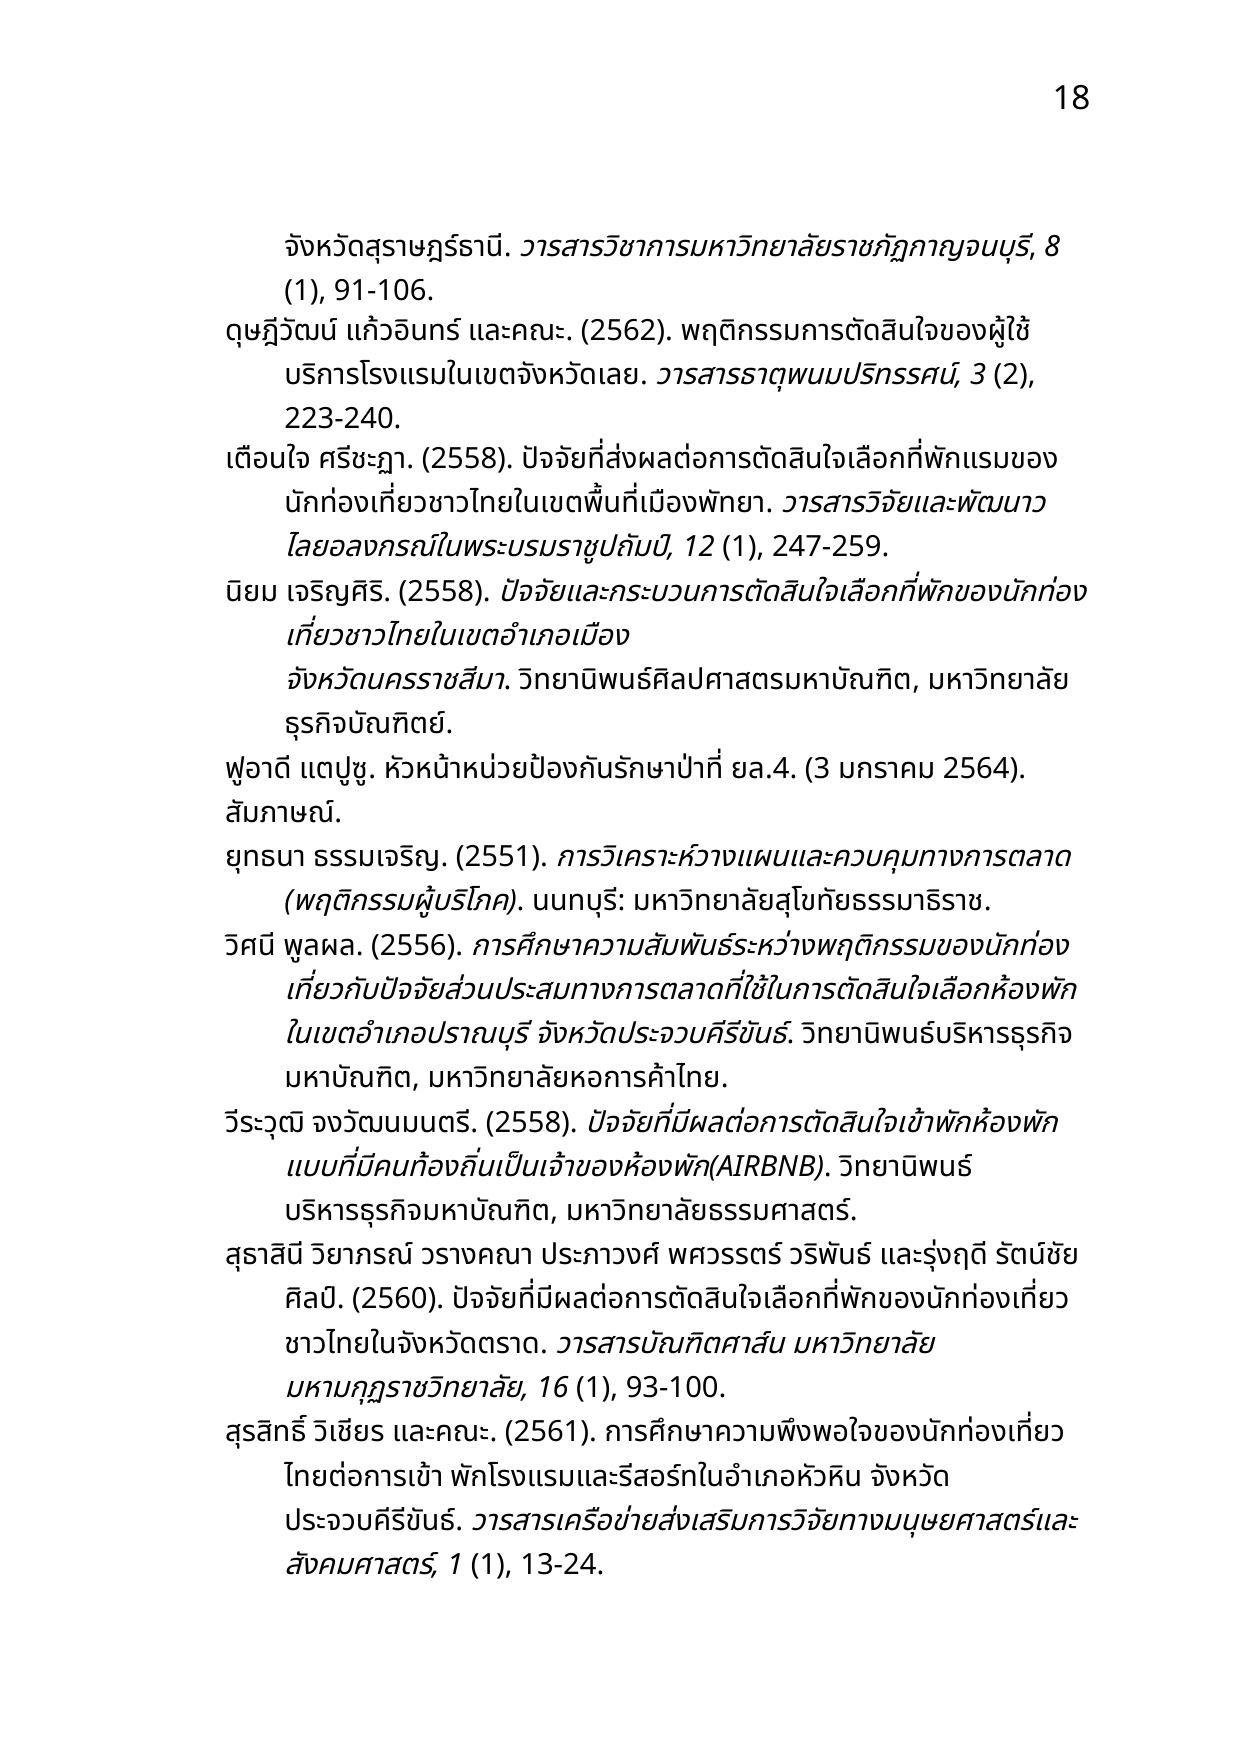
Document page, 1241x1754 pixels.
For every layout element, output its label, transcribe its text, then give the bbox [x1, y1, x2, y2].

text วิศนี พูลผล. (2556). การศึกษาความสัมพันธ์ระหว่างพฤติกรรมของนักท่องเที่ยวกับปัจจัยส่วนประสมทางการตลาดที่ใช้ในการตัดสินใจเลือกห้องพักในเขตอําเภอปราณบุรี จังหวัดประจวบคีรีขันธ์. วิทยานิพนธ์บริหารธุรกิจมหาบัณฑิต, มหาวิทยาลัยหอการค้าไทย. [225, 924, 1090, 1101]
text ฟูอาดี แตปูซู. หัวหน้าหน่วยป้องกันรักษาป่าที่ ยล.4. (3 มกราคม 2564). สัมภาษณ์. [225, 747, 1090, 835]
text นิยม เจริญศิริ. (2558). ปัจจัยและกระบวนการตัดสินใจเลือกที่พักของนักท่องเที่ยวชาวไทยในเขตอำเภอเมือง จังหวัดนครราชสีมา. วิทยานิพนธ์ศิลปศาสตรมหาบัณฑิต, มหาวิทยาลัยธุรกิจบัณฑิตย์. [225, 570, 1090, 747]
text เตือนใจ ศรีชะฏา. (2558). ปัจจัยที่ส่งผลต่อการตัดสินใจเลือกที่พักแรมของนักท่องเที่ยวชาวไทยในเขตพื้นที่เมืองพัทยา. วารสารวิจัยและพัฒนาวไลยอลงกรณ์ในพระบรมราชูปถัมป์, 12 (1), 247-259. [225, 437, 1090, 570]
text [225, 225, 1090, 309]
text ยุทธนา ธรรมเจริญ. (2551). การวิเคราะห์วางแผนและควบคุมทางการตลาด (พฤติกรรมผู้บริโภค). นนทบุรี: มหาวิทยาลัยสุโขทัยธรรมาธิราช. [225, 835, 1090, 924]
text ดุษฎีวัฒน์ แก้วอินทร์ และคณะ. (2562). พฤติกรรมการตัดสินใจของผู้ใช้บริการโรงแรมในเขตจังหวัดเลย. วารสารธาตุพนมปริทรรศน์, 3 (2), 223-240. [225, 309, 1090, 437]
text วีระวุฒิ จงวัฒนมนตรี. (2558). ปัจจัยที่มีผลต่อการตัดสินใจเข้าพักห้องพักแบบที่มีคนท้องถิ่นเป็นเจ้าของห้องพัก(AIRBNB). วิทยานิพนธ์บริหารธุรกิจมหาบัณฑิต, มหาวิทยาลัยธรรมศาสตร์. [225, 1101, 1090, 1234]
text สุธาสินี วิยาภรณ์ วรางคณา ประภาวงศ์ พศวรรตร์ วริพันธ์ และรุ่งฤดี รัตน์ชัยศิลป์. (2560). ปัจจัยที่มีผลต่อการตัดสินใจเลือกที่พักของนักท่องเที่ยวชาวไทยในจังหวัดตราด. วารสารบัณฑิตศาส์น มหาวิทยาลัย มหามกุฏราชวิทยาลัย, 16 (1), 93-100. [225, 1234, 1090, 1411]
text สุรสิทธิ์ วิเชียร และคณะ. (2561). การศึกษาความพึงพอใจของนักท่องเที่ยวไทยต่อการเข้า พักโรงแรมและรีสอร์ทในอำเภอหัวหิน จังหวัดประจวบคีรีขันธ์. วารสารเครือข่ายส่งเสริมการวิจัยทางมนุษยศาสตร์และสังคมศาสตร์, 1 (1), 13-24. [225, 1411, 1090, 1588]
